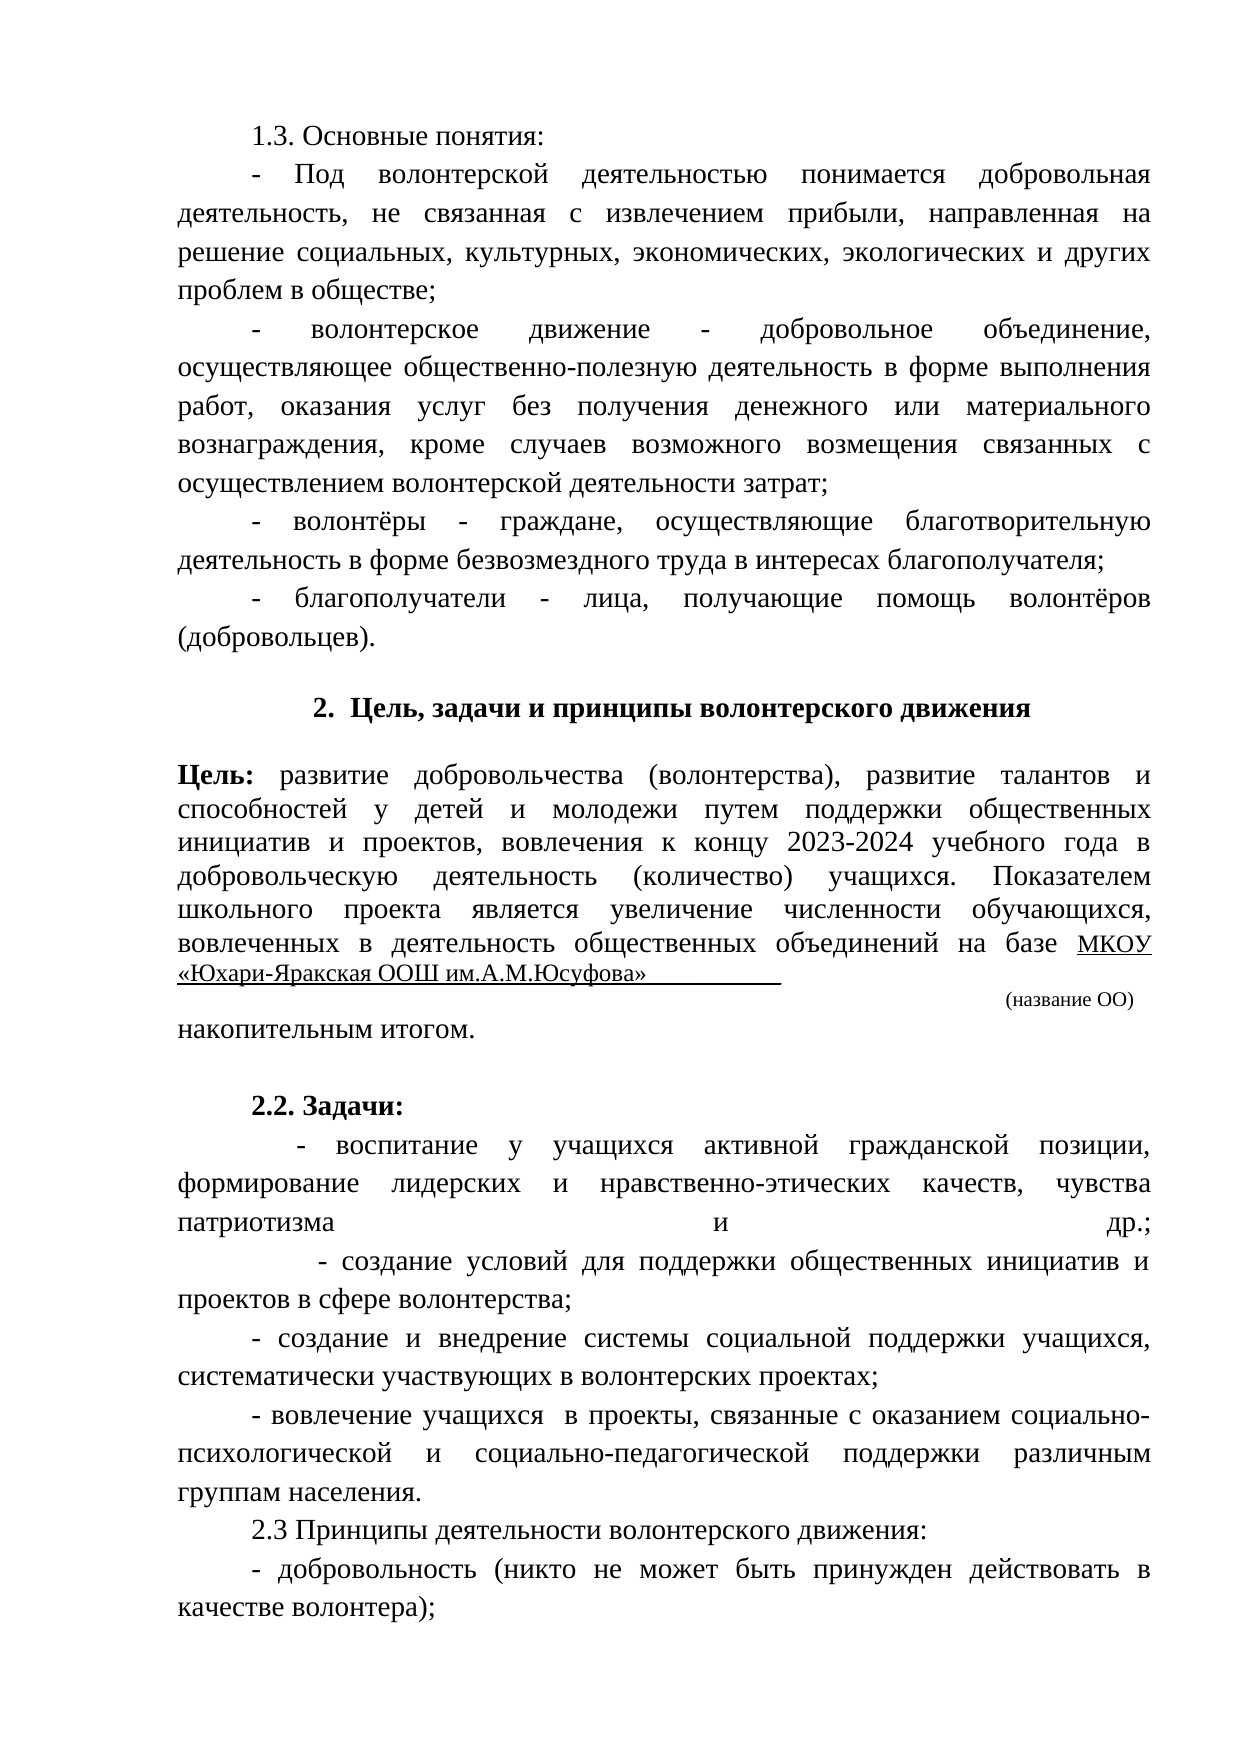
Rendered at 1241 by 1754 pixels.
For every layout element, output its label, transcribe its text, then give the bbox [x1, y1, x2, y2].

text - вовлечение учащихся в проекты, связанные с оказанием социально-психологической и социально-педагогической поддержки различным группам населения. [177, 1397, 1152, 1507]
text 2.3 Принципы деятельности волонтерского движения: [177, 1512, 1152, 1546]
text - создание и внедрение системы социальной поддержки учащихся, систематически участвующих в волонтерских проектах; [177, 1320, 1152, 1392]
text (название ОО) [177, 987, 1152, 1011]
list накопительным итогом. [177, 1011, 1152, 1045]
text 1.3. Основные понятия: [177, 118, 1152, 152]
text - воспитание у учащихся активной гражданской позиции, формирование лидерских и нравственно-этических качеств, чувства патриотизма и др.; - создание условий для поддержки общественных инициатив и проектов в сфере волонтерства; [177, 1127, 1152, 1315]
list Цель, задачи и принципы волонтерского движения [313, 691, 1152, 724]
text - волонтёры - граждане, осуществляющие благотворительную деятельность в форме безвозмездного труда в интересах благополучателя; [177, 503, 1152, 576]
text - волонтерское движение - добровольное объединение, осуществляющее общественно-полезную деятельность в форме выполнения работ, оказания услуг без получения денежного или материального вознаграждения, кроме случаев возможного возмещения связанных с осуществлением волонтерской деятельности затрат; [177, 311, 1152, 498]
text - Под волонтерской деятельностью понимается добровольная деятельность, не связанная с извлечением прибыли, направленная на решение социальных, культурных, экономических, экологических и других проблем в обществе; [177, 157, 1152, 306]
text Цель: развитие добровольчества (волонтерства), развитие талантов и способностей у детей и молодежи путем поддержки общественных инициатив и проектов, вовлечения к концу 2023-2024 учебного года в добровольческую деятельность (количество) учащихся. Показателем школьного проекта является увеличение численности обучающихся, вовлеченных в деятельность общественных объединений на базе МКОУ «Юхари-Яракская ООШ им.А.М.Юсуфова» _______ [177, 757, 1152, 987]
text 2.2. Задачи: [177, 1088, 1152, 1122]
text - добровольность (никто не может быть принужден действовать в качестве волонтера); [177, 1551, 1152, 1623]
text - благополучатели - лица, получающие помощь волонтёров (добровольцев). [177, 581, 1152, 653]
